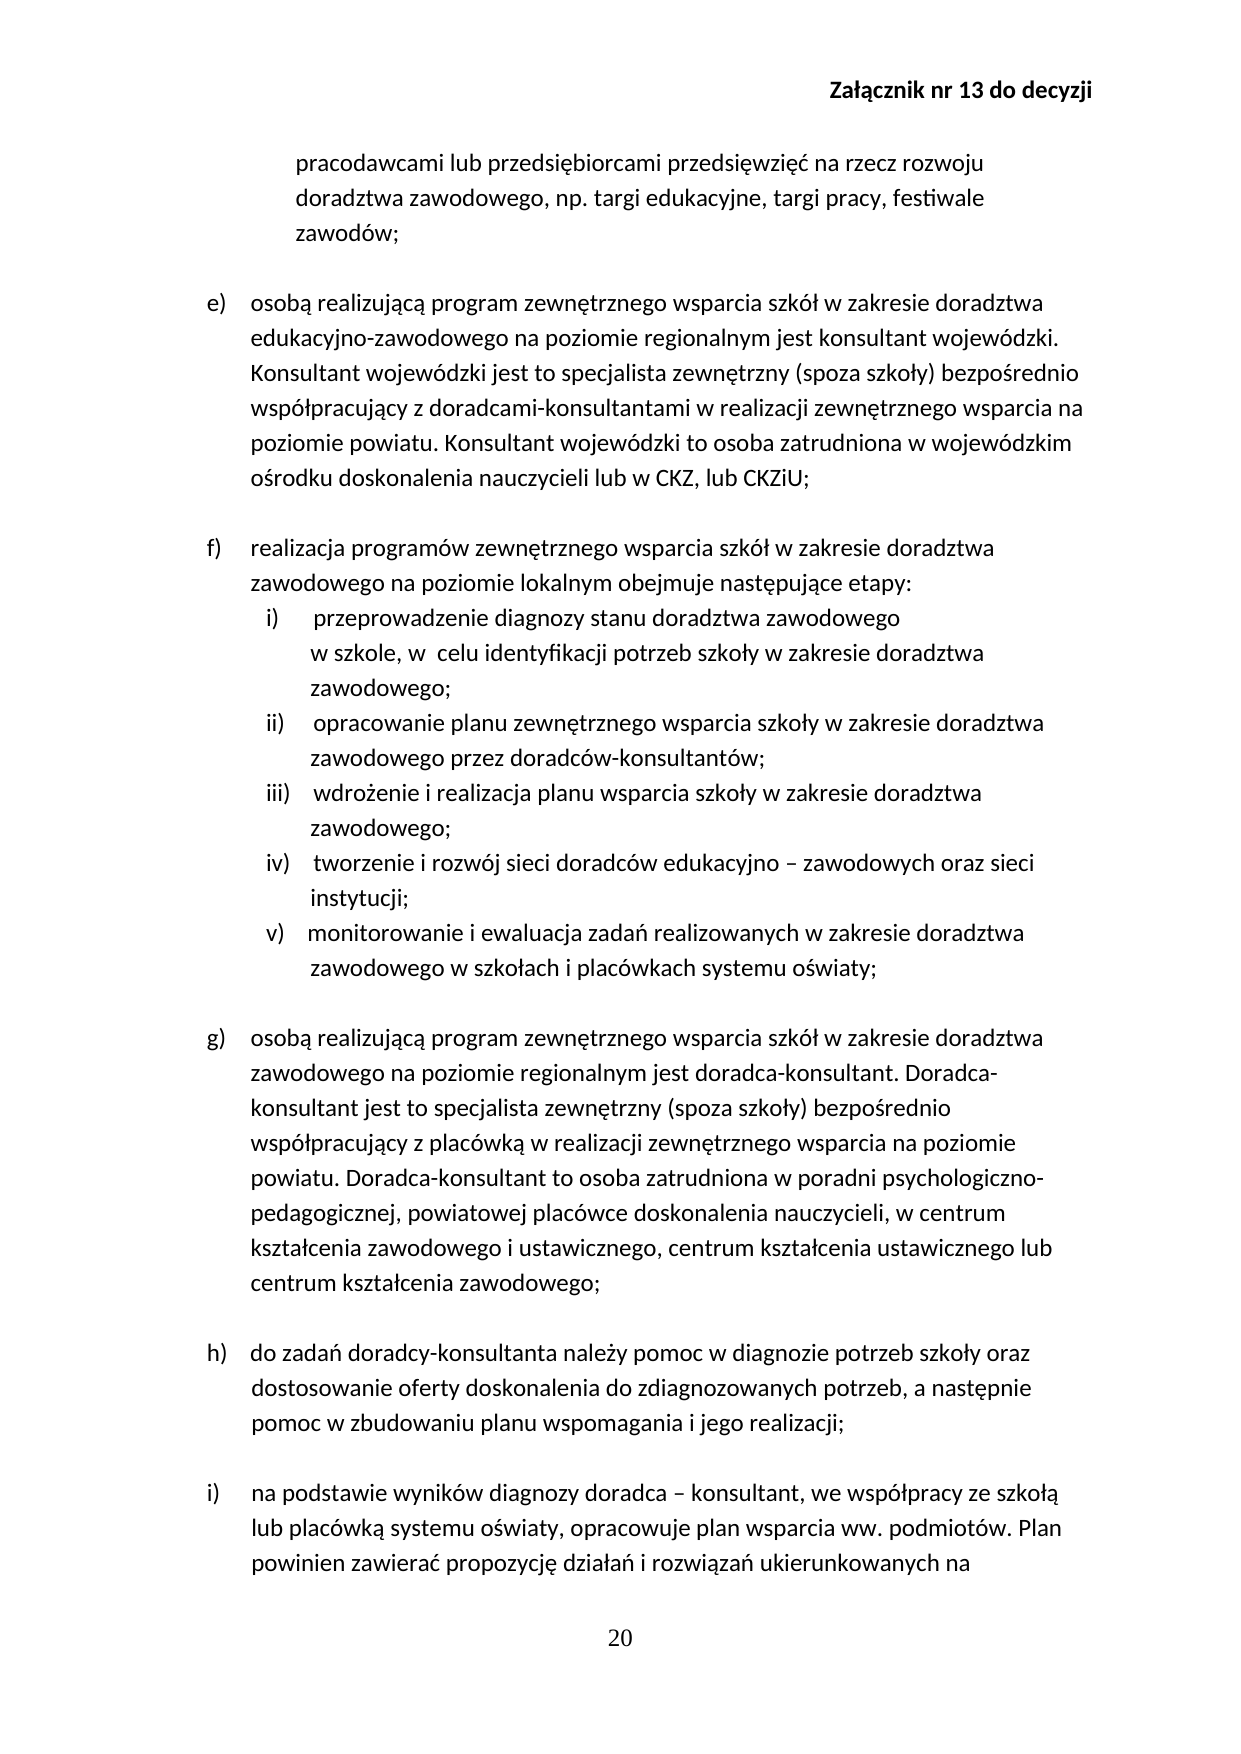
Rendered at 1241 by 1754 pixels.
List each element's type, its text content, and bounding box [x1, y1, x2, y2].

list osobą realizującą program zewnętrznego wsparcia szkół w zakresie doradztwa edukacyjno-zawodowego na poziomie regionalnym jest konsultant wojewódzki. Konsultant wojewódzki jest to specjalista zewnętrzny (spoza szkoły) bezpośrednio współpracujący z doradcami-konsultantami w realizacji zewnętrznego wsparcia na poziomie powiatu. Konsultant wojewódzki to osoba zatrudniona w wojewódzkim ośrodku doskonalenia nauczycieli lub w CKZ, lub CKZiU; [207, 288, 1093, 493]
text dostosowanie oferty doskonalenia do zdiagnozowanych potrzeb, a następnie pomoc w zbudowaniu planu wspomagania i jego realizacji; [251, 1373, 1093, 1438]
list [207, 1478, 1093, 1578]
text h) do zadań doradcy-konsultanta należy pomoc w diagnozie potrzeb szkoły oraz [148, 1338, 1093, 1368]
text iii) wdrożenie i realizacja planu wsparcia szkoły w zakresie doradztwa zawodowego; [266, 778, 1093, 843]
text v) monitorowanie i ewaluacja zadań realizowanych w zakresie doradztwa zawodowego w szkołach i placówkach systemu oświaty; [266, 918, 1093, 983]
text ii) opracowanie planu zewnętrznego wsparcia szkoły w zakresie doradztwa zawodowego przez doradców-konsultantów; [266, 708, 1093, 773]
text iv) tworzenie i rozwój sieci doradców edukacyjno – zawodowych oraz sieci instytucji; [266, 848, 1093, 913]
list osobą realizującą program zewnętrznego wsparcia szkół w zakresie doradztwa zawodowego na poziomie regionalnym jest doradca-konsultant. Doradca-konsultant jest to specjalista zewnętrzny (spoza szkoły) bezpośrednio współpracujący z placówką w realizacji zewnętrznego wsparcia na poziomie powiatu. Doradca-konsultant to osoba zatrudniona w poradni psychologiczno-pedagogicznej, powiatowej placówce doskonalenia nauczycieli, w centrum kształcenia zawodowego i ustawicznego, centrum kształcenia ustawicznego lub centrum kształcenia zawodowego; [207, 1023, 1093, 1298]
list realizacja programów zewnętrznego wsparcia szkół w zakresie doradztwa zawodowego na poziomie lokalnym obejmuje następujące etapy: [207, 533, 1093, 598]
text i) przeprowadzenie diagnozy stanu doradztwa zawodowego w szkole, w celu identyfikacji potrzeb szkoły w zakresie doradztwa zawodowego; [266, 603, 1093, 703]
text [251, 148, 1093, 248]
